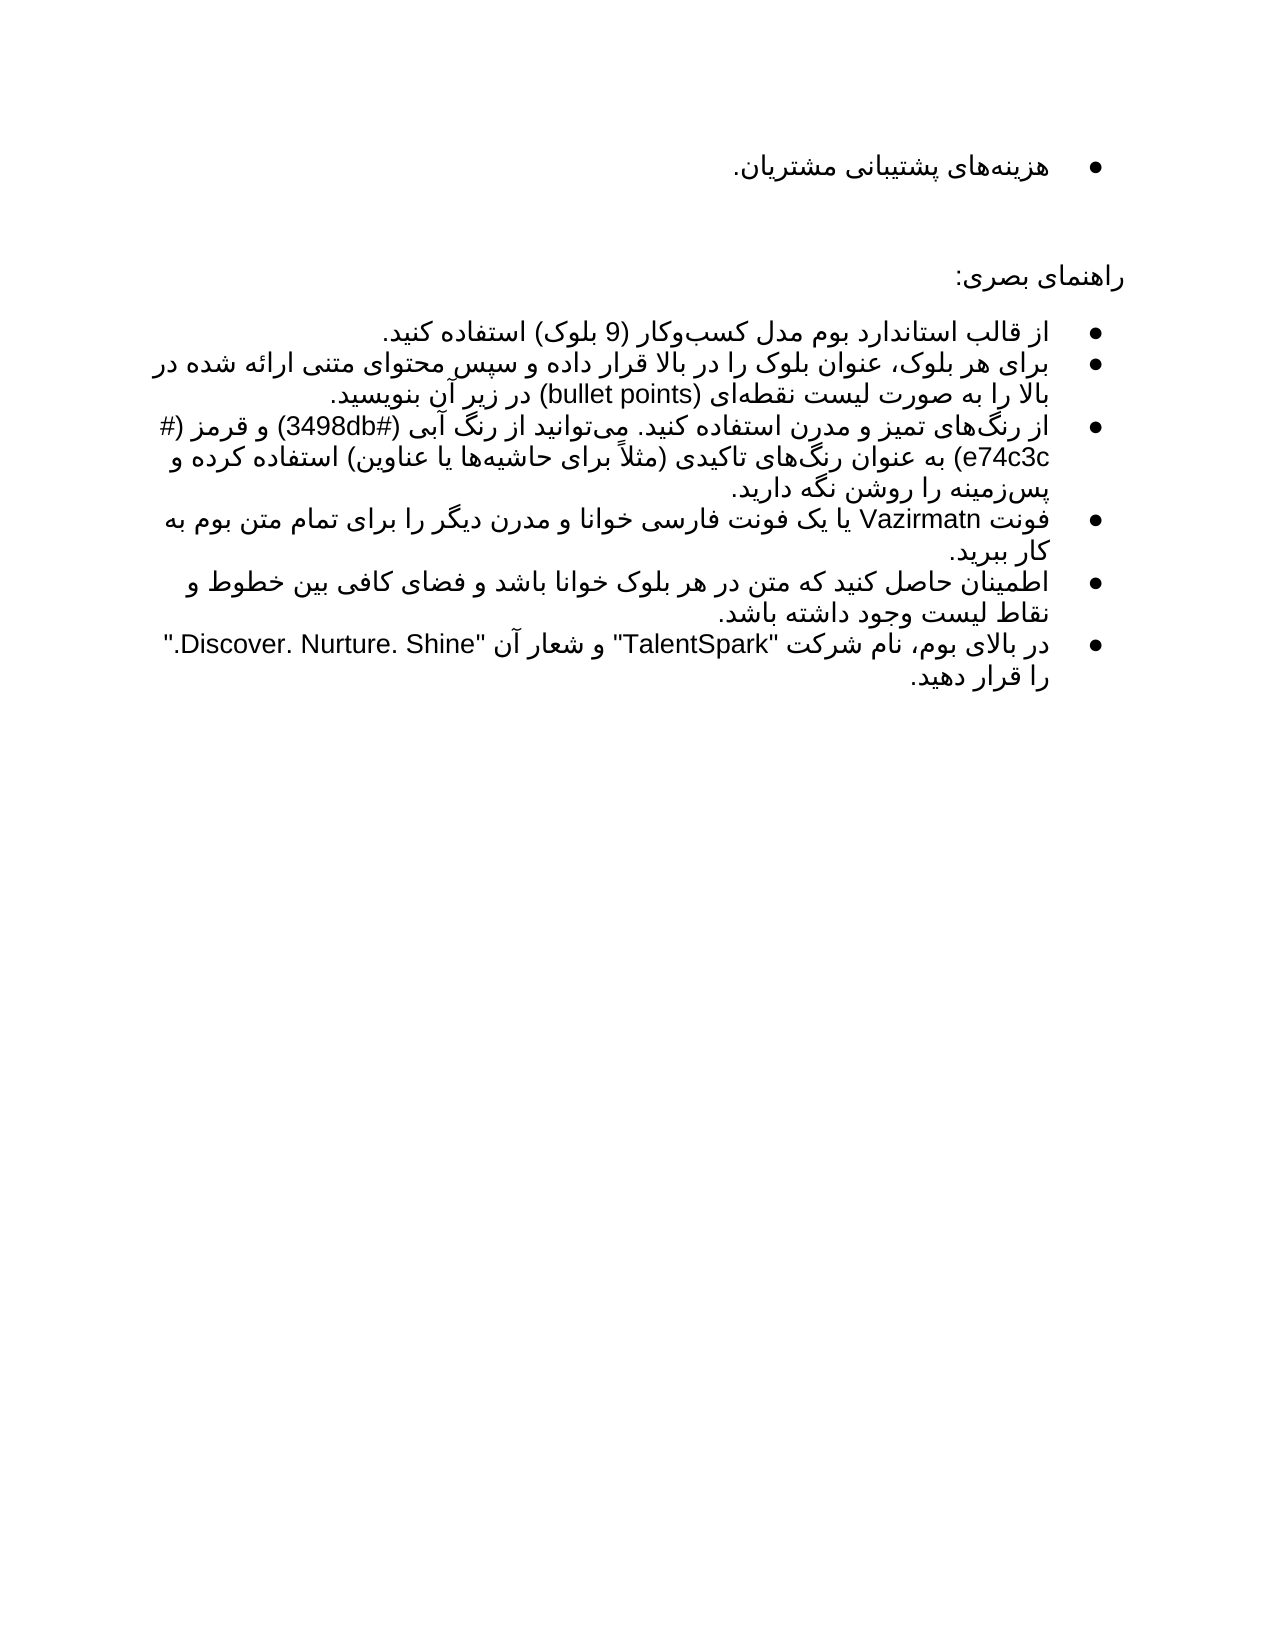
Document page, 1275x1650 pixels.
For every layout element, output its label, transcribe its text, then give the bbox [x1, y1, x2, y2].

list برای هر بلوک، عنوان بلوک را در بالا قرار داده و سپس محتوای متنی ارائه شده در بالا را به صورت لیست نقطه‌ای (bullet points) در زیر آن بنویسید. [150, 347, 1087, 409]
list فونت Vazirmatn یا یک فونت فارسی خوانا و مدرن دیگر را برای تمام متن بوم به کار ببرید. [150, 503, 1087, 566]
text راهنمای بصری: [150, 259, 1125, 291]
list اطمینان حاصل کنید که متن در هر بلوک خوانا باشد و فضای کافی بین خطوط و نقاط لیست وجود داشته باشد. [150, 566, 1087, 628]
list در بالای بوم، نام شرکت "TalentSpark" و شعار آن "Discover. Nurture. Shine." را قرار دهید. [150, 628, 1087, 691]
list از رنگ‌های تمیز و مدرن استفاده کنید. می‌توانید از رنگ آبی (#3498db) و قرمز (#e74c3c) به عنوان رنگ‌های تاکیدی (مثلاً برای حاشیه‌ها یا عناوین) استفاده کرده و پس‌زمینه را روشن نگه دارید. [150, 409, 1087, 503]
list از قالب استاندارد بوم مدل کسب‌وکار (9 بلوک) استفاده کنید. [150, 316, 1087, 347]
list هزینه‌های پشتیبانی مشتریان. [150, 150, 1087, 181]
